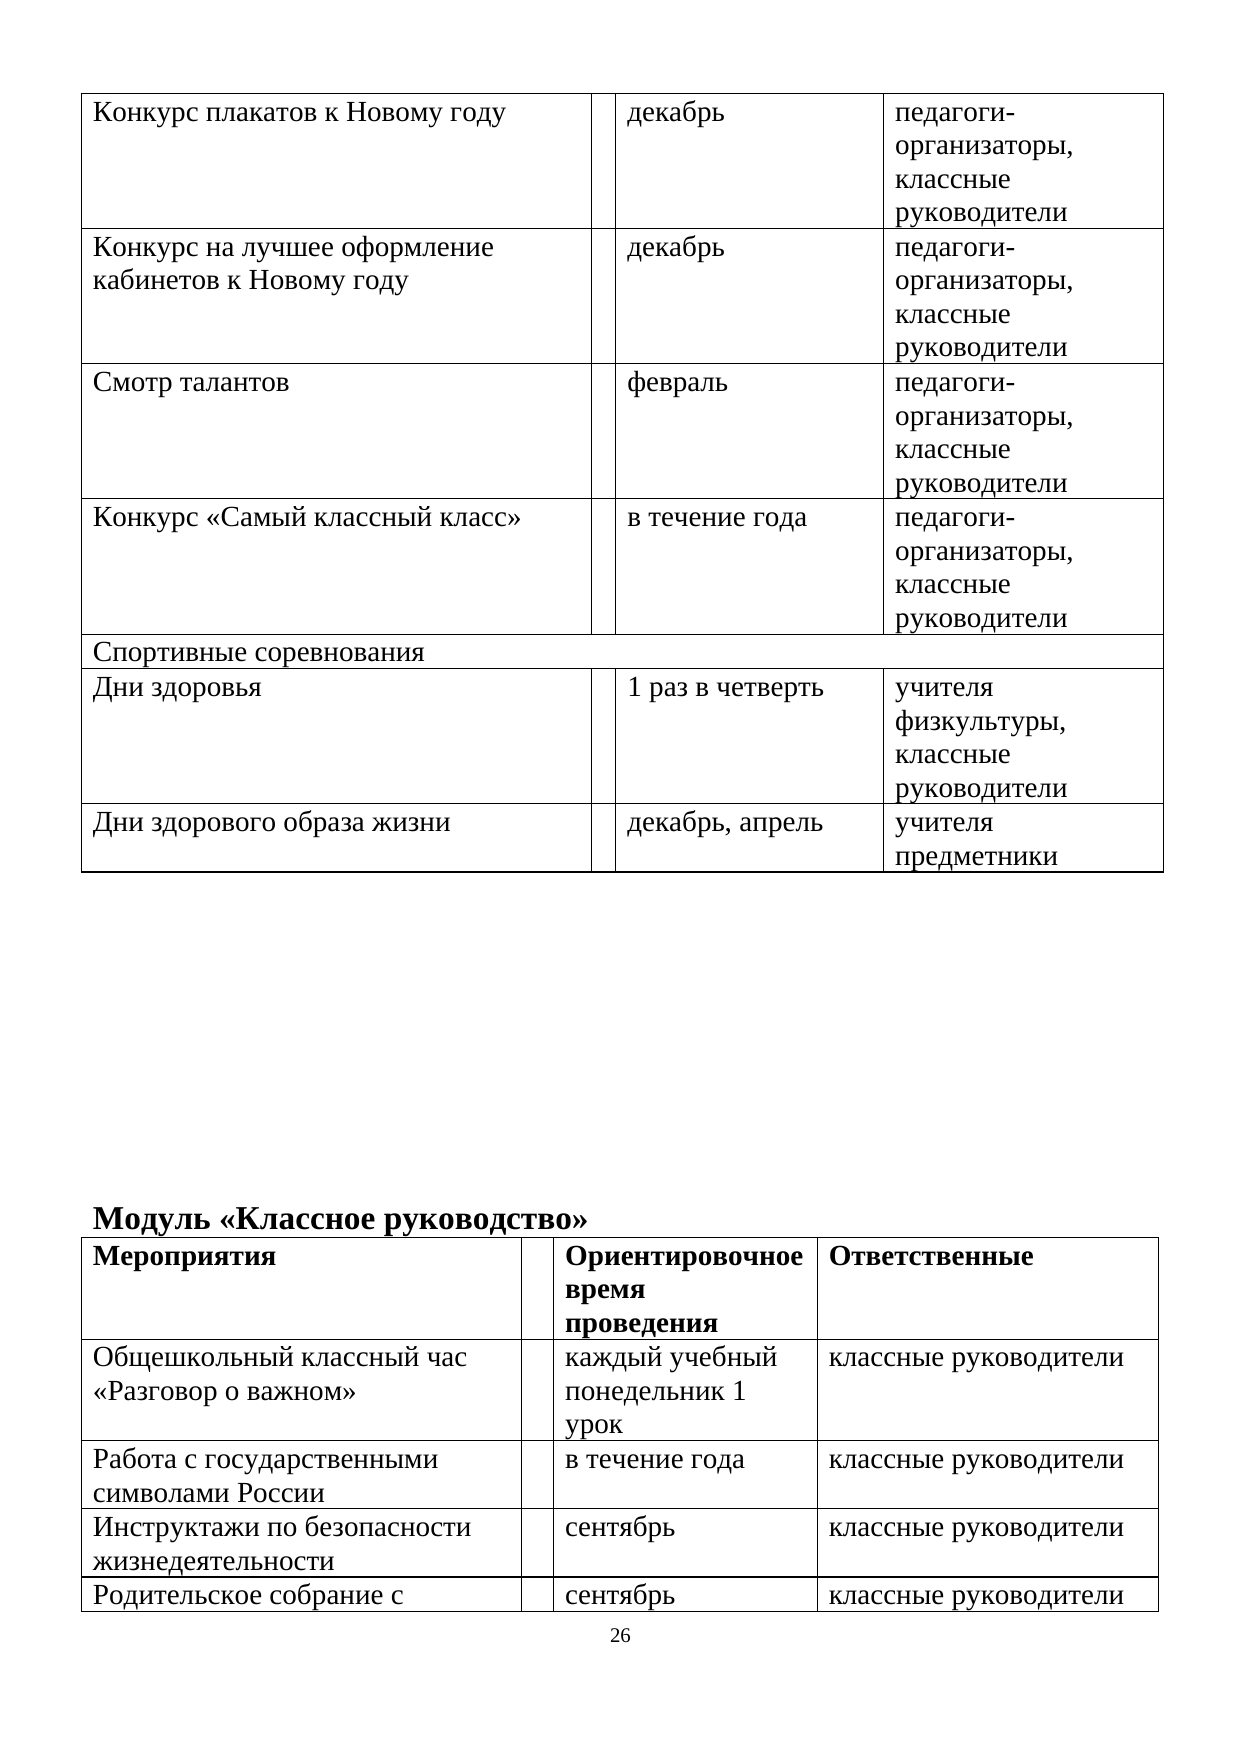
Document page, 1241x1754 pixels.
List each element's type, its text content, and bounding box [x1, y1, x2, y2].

table_cell Дни здорового образа жизни [82, 804, 591, 871]
table_cell [592, 669, 615, 803]
table_cell [522, 1441, 553, 1508]
table_cell учителя физкультуры, классные руководители [884, 669, 1163, 803]
table_cell [592, 94, 615, 228]
table_cell сентябрь [554, 1509, 817, 1576]
table_header Ответственные [818, 1238, 1158, 1338]
table_cell в течение года [616, 499, 883, 633]
table_cell Спортивные соревнования [82, 635, 1163, 668]
table_header Ориентировочное время проведения [554, 1238, 817, 1338]
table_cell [82, 1578, 521, 1611]
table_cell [884, 94, 1163, 228]
table_cell [592, 499, 615, 633]
table_cell декабрь, апрель [616, 804, 883, 871]
table_cell декабрь [616, 229, 883, 363]
table_cell декабрь [616, 94, 883, 228]
table_cell Общешкольный классный час «Разговор о важном» [82, 1340, 521, 1440]
table_cell 1 раз в четверть [616, 669, 883, 803]
table_cell педагоги-организаторы, классные руководители [884, 499, 1163, 633]
table_cell [522, 1578, 553, 1611]
table_cell классные руководители [818, 1340, 1158, 1440]
table_cell Конкурс «Самый классный класс» [82, 499, 591, 633]
table_cell классные руководители [818, 1441, 1158, 1508]
table_cell февраль [616, 364, 883, 498]
table_cell Смотр талантов [82, 364, 591, 498]
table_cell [884, 229, 1163, 363]
table_cell сентябрь [554, 1578, 817, 1611]
table_cell учителя предметники [884, 804, 1163, 871]
table_cell [592, 804, 615, 871]
table_cell Инструктажи по безопасности жизнедеятельности [82, 1509, 521, 1576]
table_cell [818, 1578, 1158, 1611]
table_cell Конкурс плакатов к Новому году [82, 94, 591, 228]
text Модуль «Классное руководство» [93, 1198, 1147, 1237]
table_cell [522, 1509, 553, 1576]
table_header [522, 1238, 553, 1338]
table_header Мероприятия [82, 1238, 521, 1338]
table_cell Дни здоровья [82, 669, 591, 803]
table_cell [592, 364, 615, 498]
table_cell педагоги-организаторы, классные руководители [884, 364, 1163, 498]
table_cell в течение года [554, 1441, 817, 1508]
table_cell Конкурс на лучшее оформление кабинетов к Новому году [82, 229, 591, 363]
table_cell Работа с государственными символами России [82, 1441, 521, 1508]
table_cell каждый учебный понедельник 1 урок [554, 1340, 817, 1440]
table_cell [522, 1340, 553, 1440]
table_cell классные руководители [818, 1509, 1158, 1576]
table_cell [592, 229, 615, 363]
